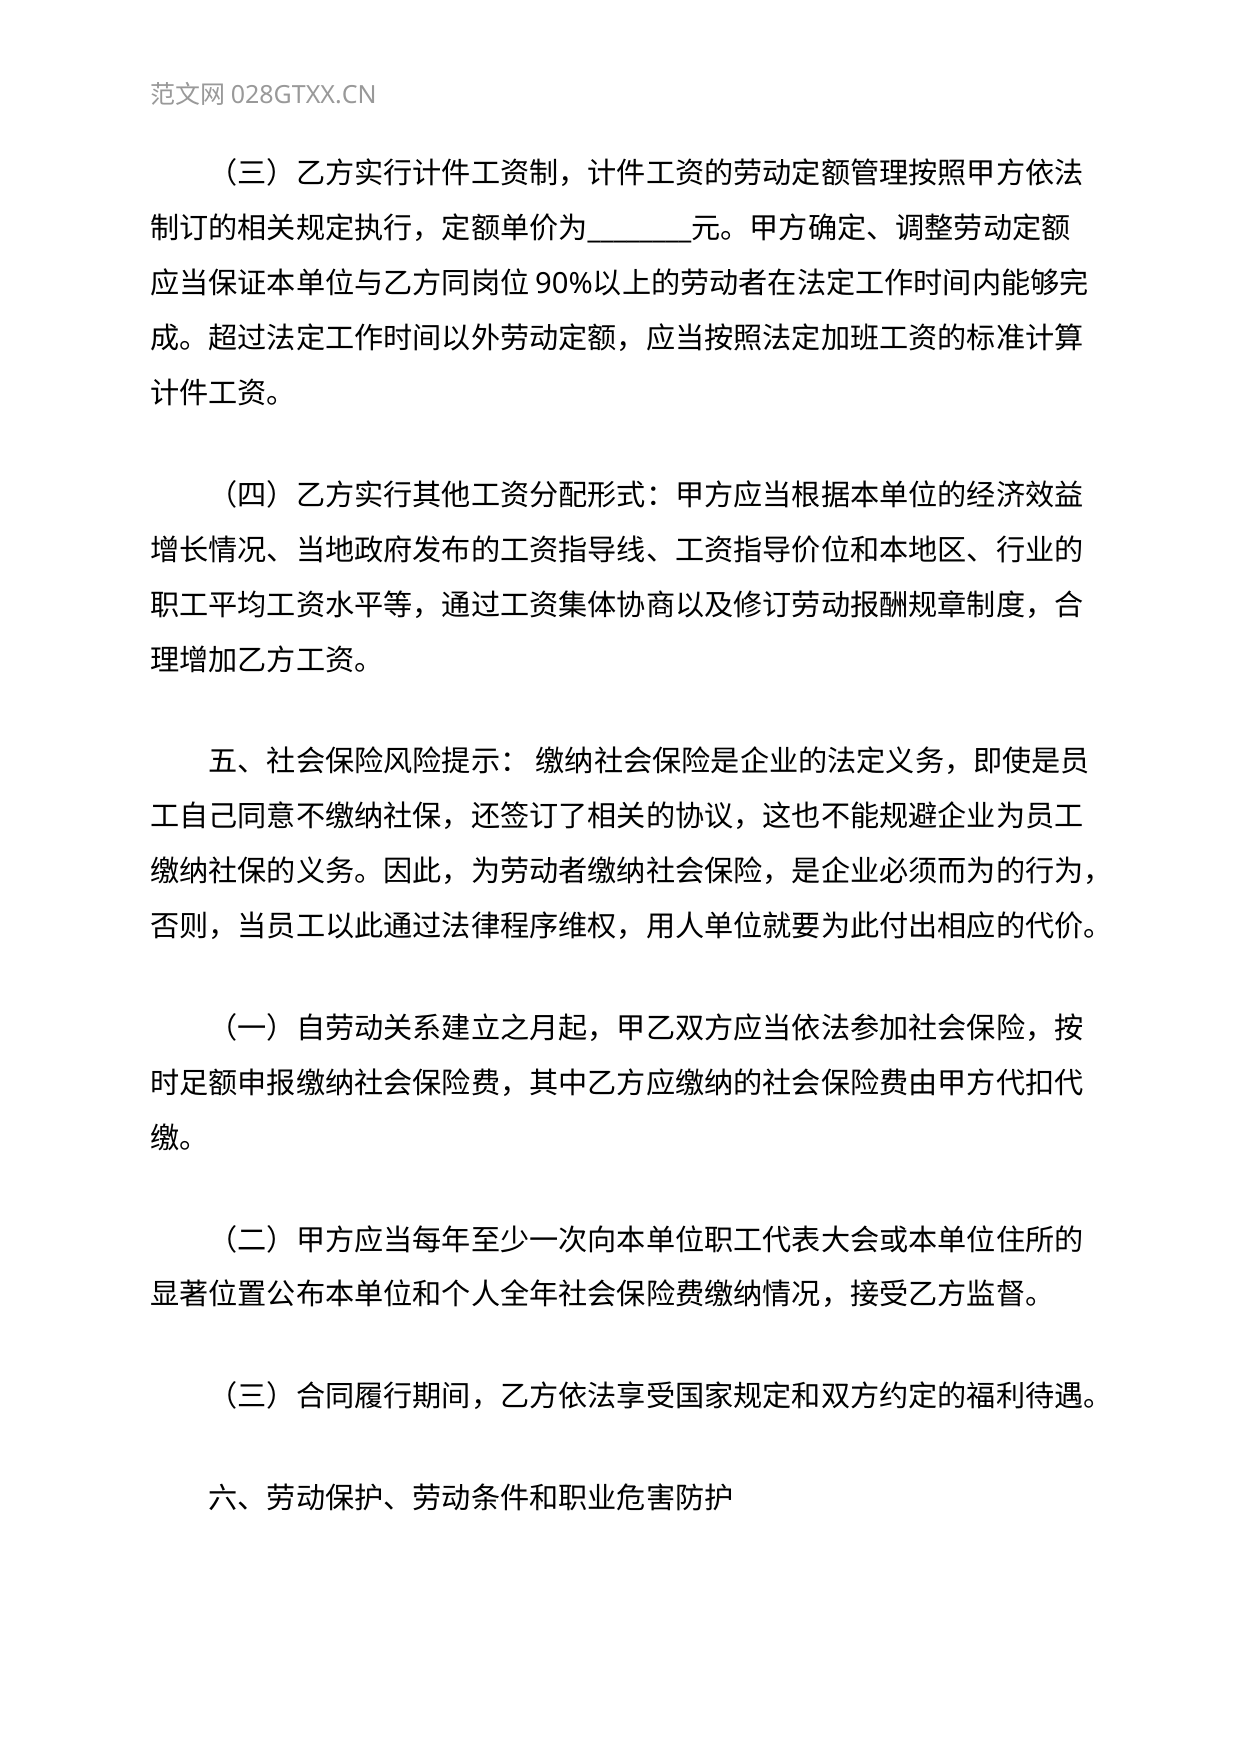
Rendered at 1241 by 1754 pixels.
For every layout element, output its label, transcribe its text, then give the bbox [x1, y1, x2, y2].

text 五、社会保险风险提示： 缴纳社会保险是企业的法定义务，即使是员工自己同意不缴纳社保，还签订了相关的协议，这也不能规避企业为员工缴纳社保的义务。因此，为劳动者缴纳社会保险，是企业必须而为的行为，否则，当员工以此通过法律程序维权，用人单位就要为此付出相应的代价。 [150, 738, 1090, 945]
text 六、劳动保护、劳动条件和职业危害防护 [150, 1474, 1090, 1517]
text （一）自劳动关系建立之月起，甲乙双方应当依法参加社会保险，按时足额申报缴纳社会保险费，其中乙方应缴纳的社会保险费由甲方代扣代缴。 [150, 1004, 1090, 1157]
text （三）合同履行期间，乙方依法享受国家规定和双方约定的福利待遇。 [150, 1373, 1090, 1415]
text （二）甲方应当每年至少一次向本单位职工代表大会或本单位住所的显著位置公布本单位和个人全年社会保险费缴纳情况，接受乙方监督。 [150, 1216, 1090, 1313]
text （四）乙方实行其他工资分配形式：甲方应当根据本单位的经济效益增长情况、当地政府发布的工资指导线、工资指导价位和本地区、行业的职工平均工资水平等，通过工资集体协商以及修订劳动报酬规章制度，合理增加乙方工资。 [150, 472, 1090, 678]
text （三）乙方实行计件工资制，计件工资的劳动定额管理按照甲方依法制订的相关规定执行，定额单价为________元。甲方确定、调整劳动定额应当保证本单位与乙方同岗位90%以上的劳动者在法定工作时间内能够完成。超过法定工作时间以外劳动定额，应当按照法定加班工资的标准计算计件工资。 [150, 150, 1090, 412]
